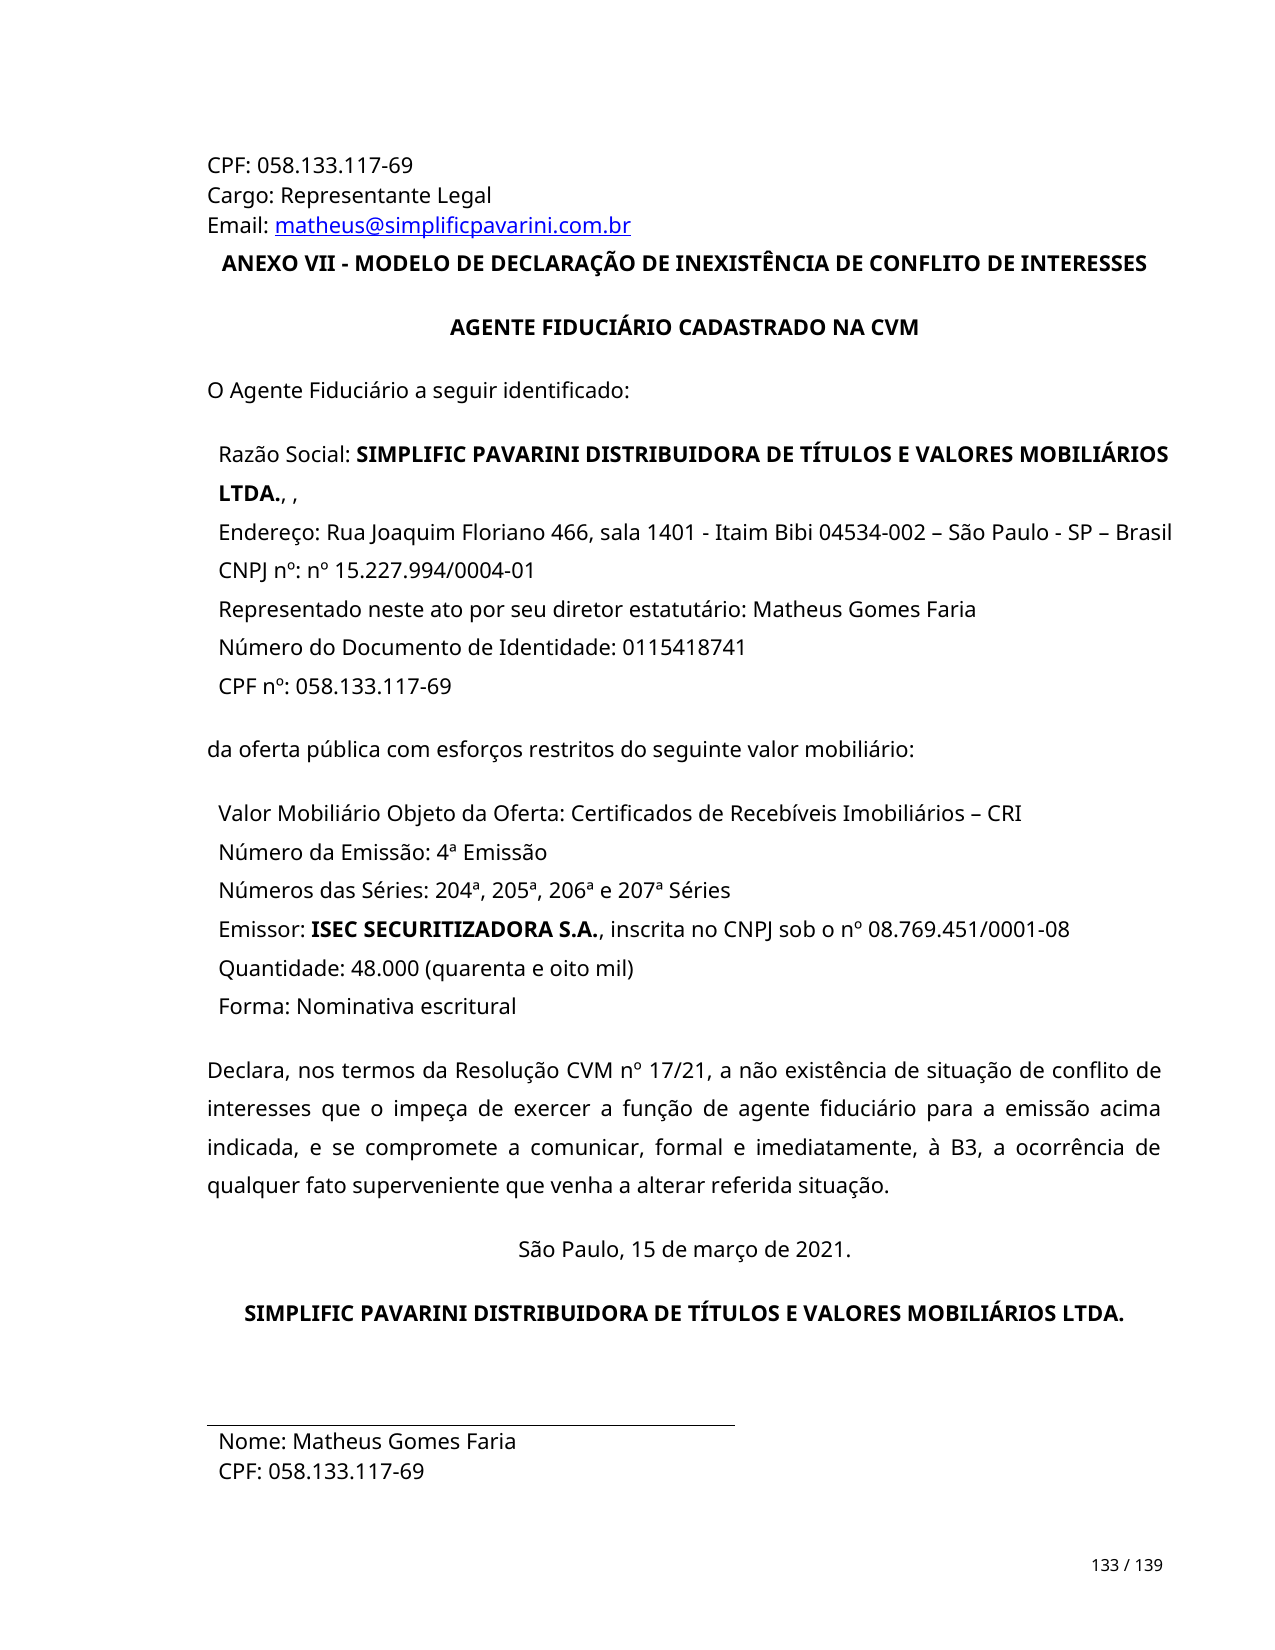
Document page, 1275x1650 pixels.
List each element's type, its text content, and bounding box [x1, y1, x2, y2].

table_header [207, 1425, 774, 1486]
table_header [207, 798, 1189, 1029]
text São Paulo, 15 de março de 2021. [207, 1234, 1163, 1264]
text O Agente Fiduciário a seguir identificado: [207, 376, 1163, 405]
text Email: matheus@simplificpavarini.com.br [207, 209, 1163, 239]
text SIMPLIFIC PAVARINI DISTRIBUIDORA DE TÍTULOS E VALORES MOBILIÁRIOS LTDA. [207, 1298, 1163, 1328]
text Declara, nos termos da Resolução CVM nº 17/21, a não existência de situação de conflito de interesses que o impeça de exercer a função de agente fiduciário para a emissão acima indicada, e se compromete a comunicar, formal e imediatamente, à B3, a ocorrência de qualquer fato superveniente que venha a alterar referida situação. [207, 1054, 1163, 1200]
text ANEXO VII - MODELO DE DECLARAÇÃO DE INEXISTÊNCIA DE CONFLITO DE INTERESSES [207, 248, 1163, 278]
text CPF: 058.133.117-69 [207, 150, 1163, 180]
text Cargo: Representante Legal [207, 180, 1163, 209]
text da oferta pública com esforços restritos do seguinte valor mobiliário: [207, 734, 1163, 764]
text AGENTE FIDUCIÁRIO CADASTRADO NA CVM [207, 312, 1163, 342]
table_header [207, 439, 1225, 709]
